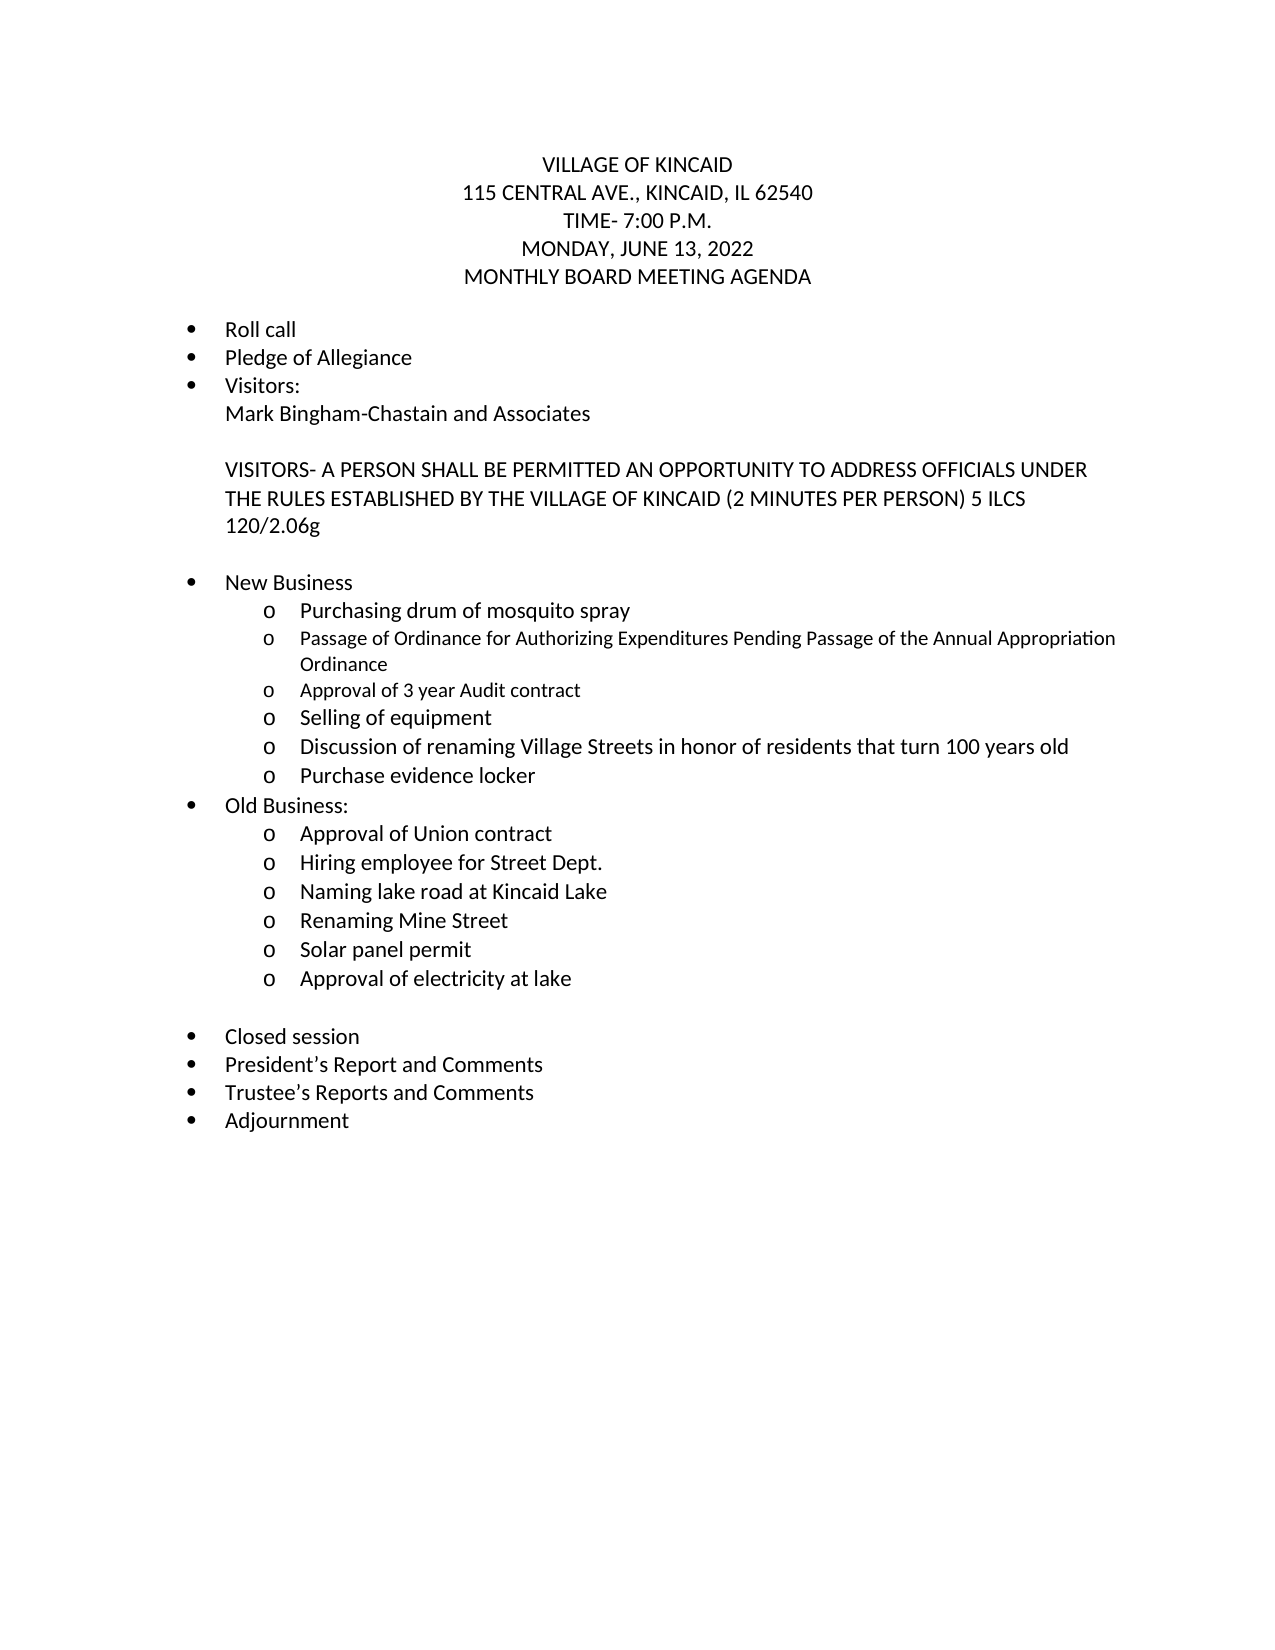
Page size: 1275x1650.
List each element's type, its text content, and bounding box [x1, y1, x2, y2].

text MONDAY, JUNE 13, 2022 [150, 234, 1125, 262]
list Renaming Mine Street [262, 906, 1125, 935]
list Adjournment [187, 1106, 1125, 1134]
text VILLAGE OF KINCAID [150, 150, 1125, 178]
text MONTHLY BOARD MEETING AGENDA [150, 262, 1125, 290]
list Purchase evidence locker [262, 762, 1125, 791]
list Solar panel permit [262, 935, 1125, 964]
text VISITORS- A PERSON SHALL BE PERMITTED AN OPPORTUNITY TO ADDRESS OFFICIALS UNDER THE RULES ESTABLISHED BY THE VILLAGE OF KINCAID (2 MINUTES PER PERSON) 5 ILCS 120/2.06g [150, 456, 1125, 540]
text 115 CENTRAL AVE., KINCAID, IL 62540 [150, 178, 1125, 206]
list Purchasing drum of mosquito spray [262, 596, 1125, 625]
list Trustee’s Reports and Comments [187, 1078, 1125, 1106]
list Pledge of Allegiance [187, 343, 1125, 372]
list Closed session [187, 1022, 1125, 1050]
list Selling of equipment [262, 703, 1125, 732]
list Old Business: [187, 791, 1125, 819]
list Hiring employee for Street Dept. [262, 848, 1125, 877]
list Mark Bingham-Chastain and Associates [225, 399, 1125, 428]
list Passage of Ordinance for Authorizing Expenditures Pending Passage of the Annual Appropriation Ordinance [262, 625, 1125, 677]
list Approval of Union contract [262, 819, 1125, 848]
list Roll call [187, 316, 1125, 343]
list Discussion of renaming Village Streets in honor of residents that turn 100 years old [262, 732, 1125, 762]
list New Business [187, 568, 1125, 596]
list Visitors: [187, 372, 1125, 399]
list Approval of 3 year Audit contract [262, 677, 1125, 703]
text TIME- 7:00 P.M. [150, 206, 1125, 234]
list Approval of electricity at lake [262, 964, 1125, 994]
list Naming lake road at Kincaid Lake [262, 877, 1125, 906]
list President’s Report and Comments [187, 1050, 1125, 1078]
